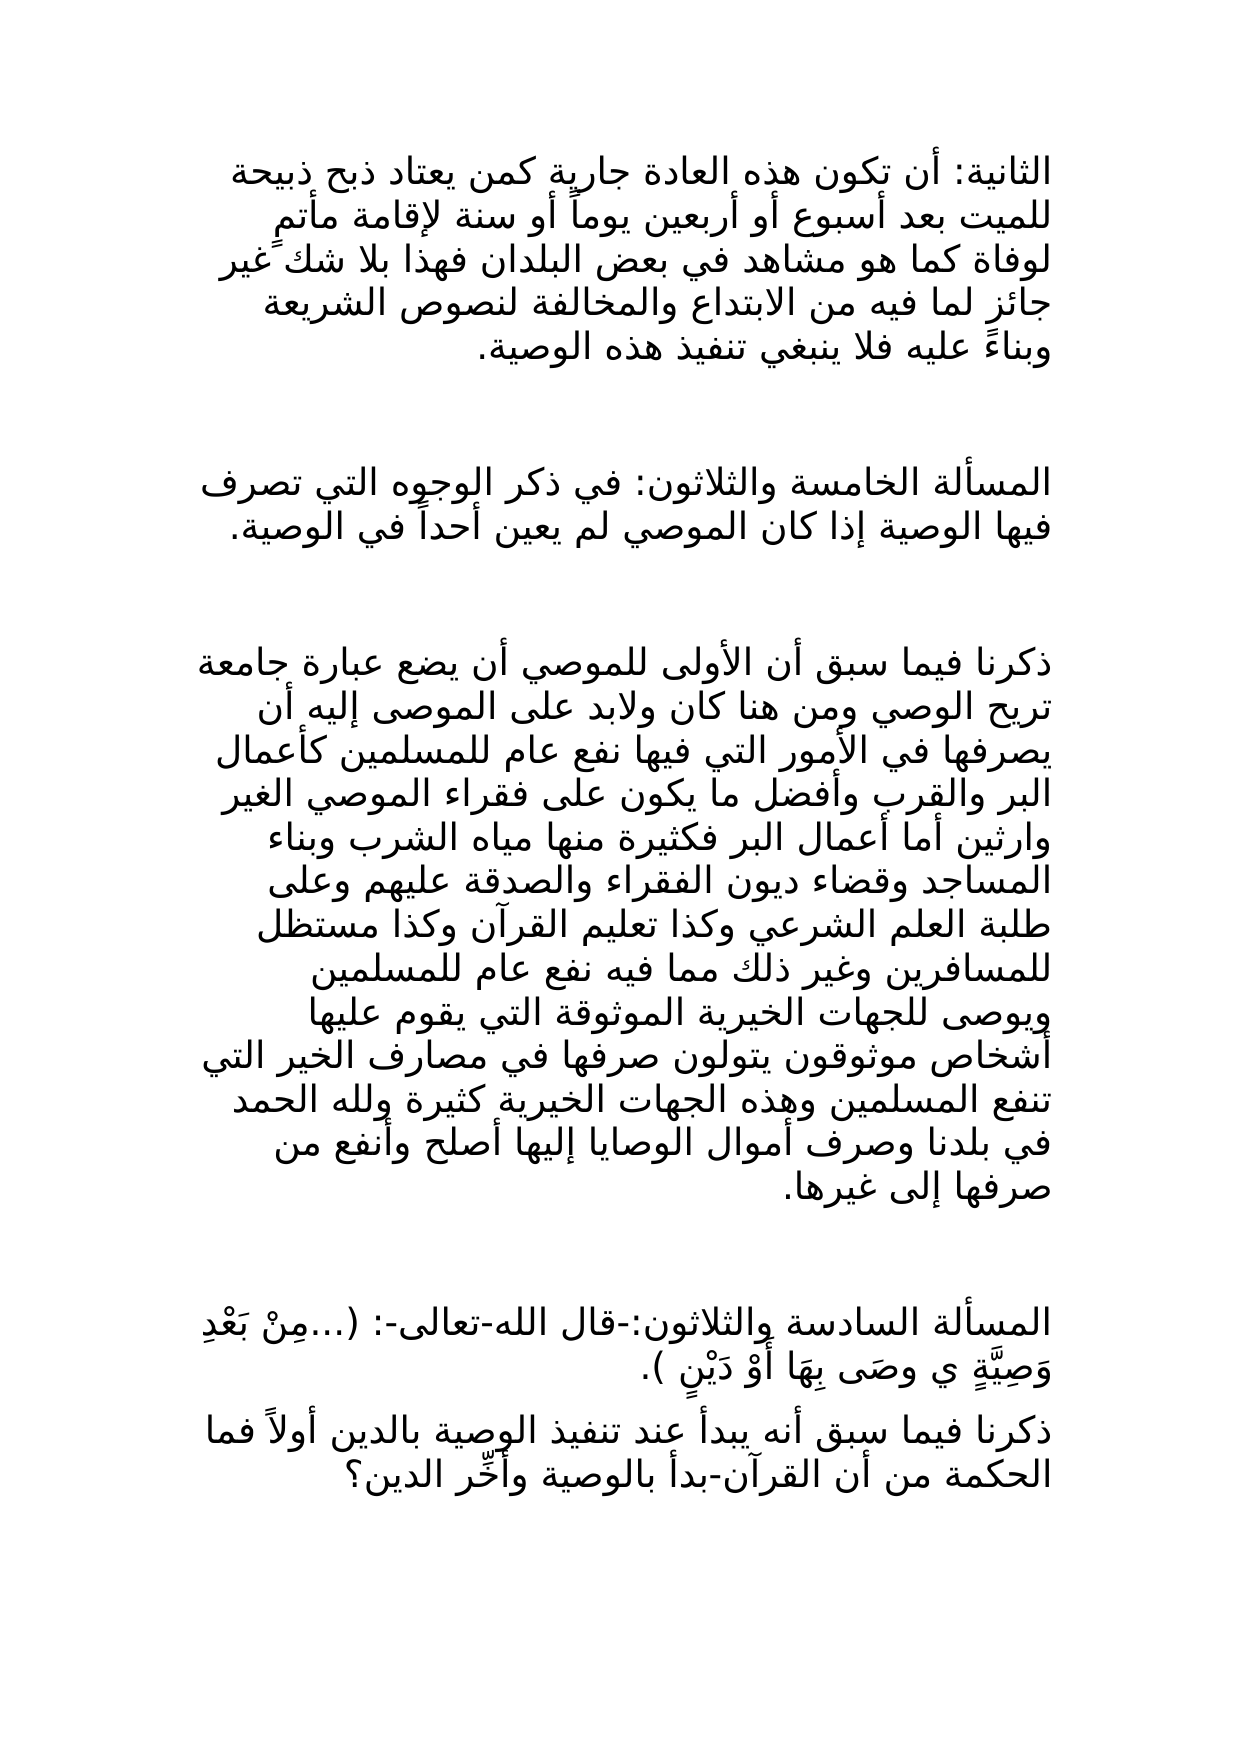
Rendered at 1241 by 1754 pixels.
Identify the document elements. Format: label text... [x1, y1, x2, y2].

text المسألة الخامسة والثلاثون: في ذكر الوجوه التي تصرف فيها الوصية إذا كان الموصي لم يعين أحداً في الوصية. [187, 461, 1053, 548]
text ذكرنا فيما سبق أنه يبدأ عند تنفيذ الوصية بالدين أولاً فما الحكمة من أن القرآن-بدأ بالوصية وأخِّر الدين؟ [187, 1409, 1053, 1496]
text المسألة السادسة والثلاثون:-قال الله-تعالى-: (...مِنْ بَعْدِ وَصِيَّةٍ ي وصَى بِهَا أَوْ دَيْنٍ ). [187, 1301, 1053, 1388]
text ذكرنا فيما سبق أن الأولى للموصي أن يضع عبارة جامعة تريح الوصي ومن هنا كان ولابد على الموصى إليه أن يصرفها في الأمور التي فيها نفع عام للمسلمين كأعمال البر والقرب وأفضل ما يكون على فقراء الموصي الغير وارثين أما أعمال البر فكثيرة منها مياه الشرب وبناء المساجد وقضاء ديون الفقراء والصدقة عليهم وعلى طلبة العلم الشرعي وكذا تعليم القرآن وكذا مستظل للمسافرين وغير ذلك مما فيه نفع عام للمسلمين ويوصى للجهات الخيرية الموثوقة التي يقوم عليها أشخاص موثوقون يتولون صرفها في مصارف الخير التي تنفع المسلمين وهذه الجهات الخيرية كثيرة ولله الحمد في بلدنا وصرف أموال الوصايا إليها أصلح وأنفع من صرفها إلى غيرها. [187, 641, 1053, 1208]
text الثانية: أن تكون هذه العادة جارية كمن يعتاد ذبح ذبيحة للميت بعد أسبوع أو أربعين يوماً أو سنة لإقامة مأتمٍ لوفاة كما هو مشاهد في بعض البلدان فهذا بلا شك غير جائز لما فيه من الابتداع والمخالفة لنصوص الشريعة وبناءً عليه فلا ينبغي تنفيذ هذه الوصية. [187, 150, 1053, 368]
